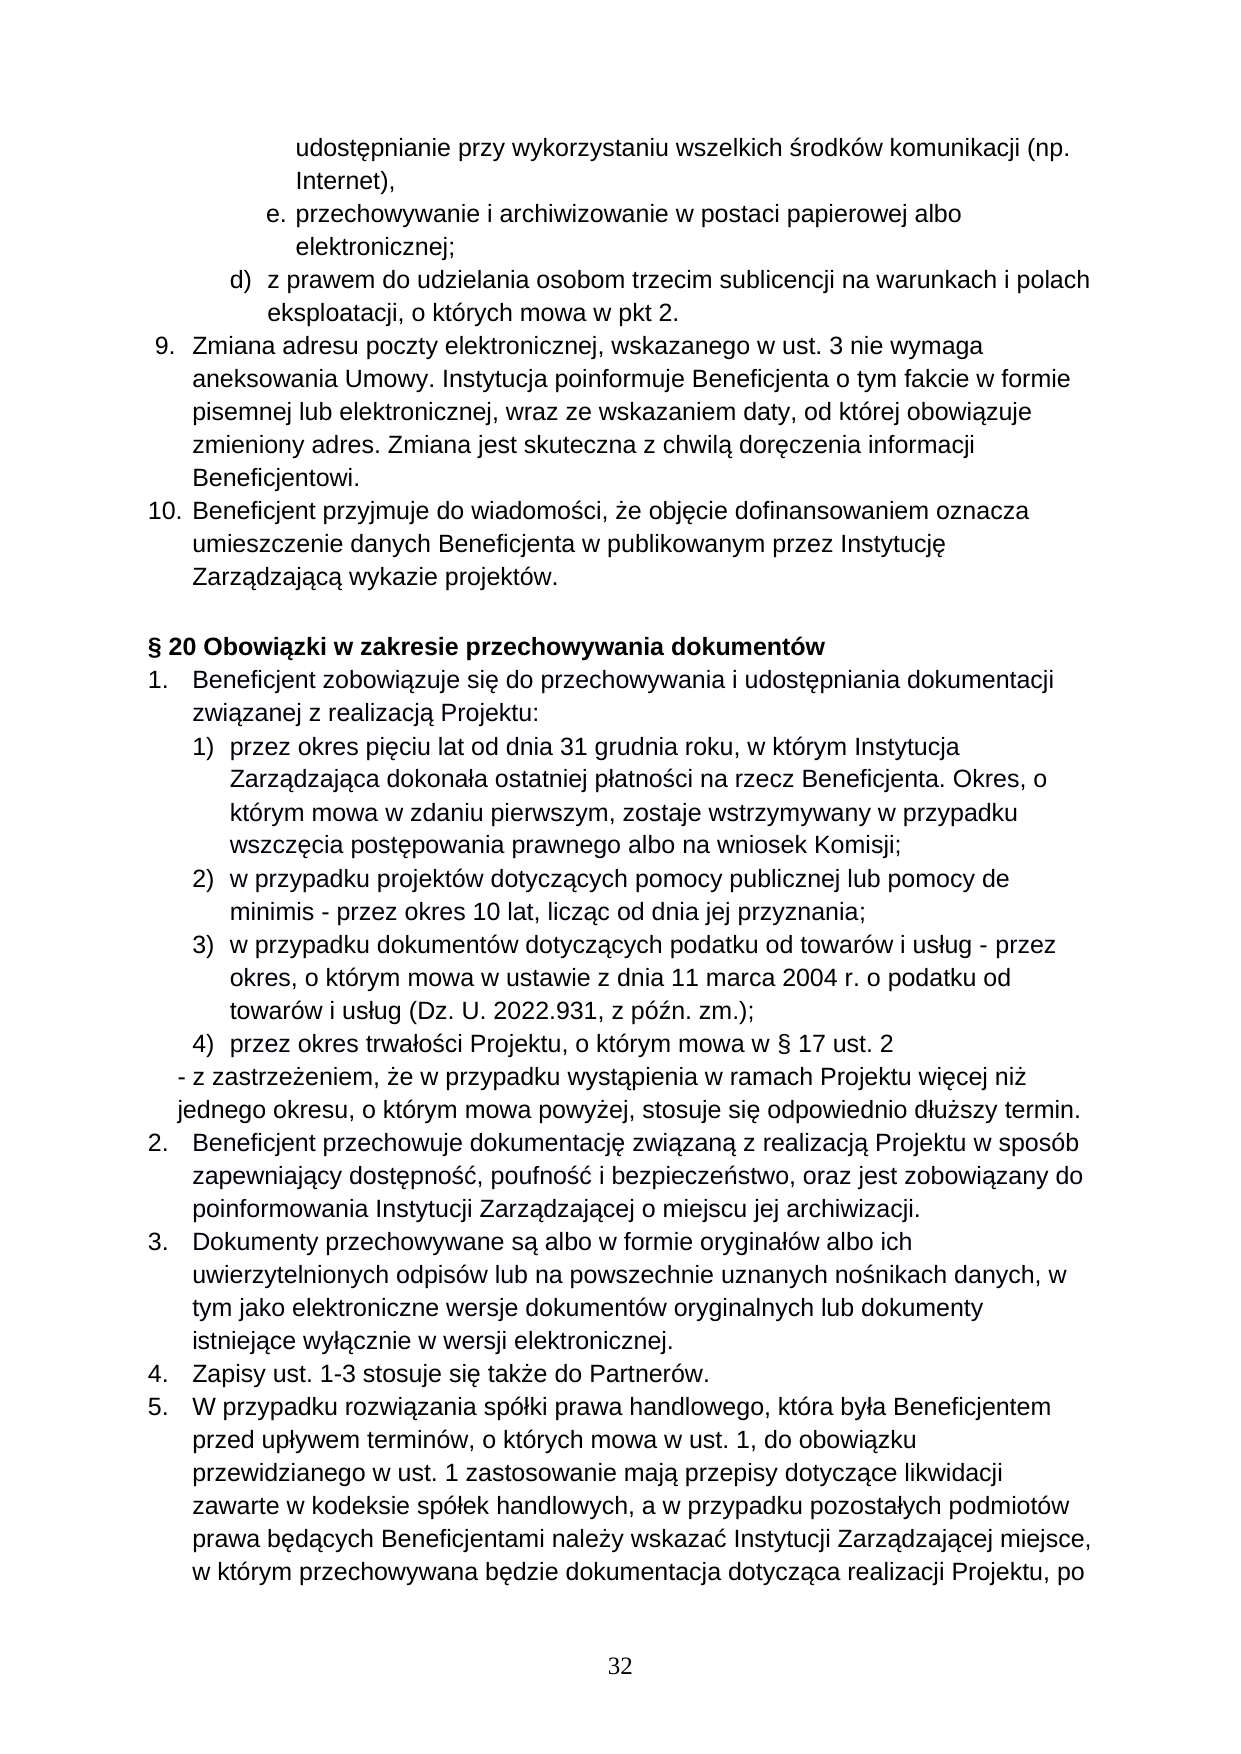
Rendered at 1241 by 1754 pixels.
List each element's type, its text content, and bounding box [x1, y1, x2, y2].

list Beneficjent zobowiązuje się do przechowywania i udostępniania dokumentacji związanej z realizacją Projektu: [148, 665, 1093, 727]
list przechowywanie i archiwizowanie w postaci papierowej albo elektronicznej; [266, 199, 1093, 261]
list Beneficjent przechowuje dokumentację związaną z realizacją Projektu w sposób zapewniający dostępność, poufność i bezpieczeństwo, oraz jest zobowiązany do poinformowania Instytucji Zarządzającej o miejscu jej archiwizacji. [148, 1128, 1093, 1222]
list Beneficjent przyjmuje do wiadomości, że objęcie dofinansowaniem oznacza umieszczenie danych Beneficjenta w publikowanym przez Instytucję Zarządzającą wykazie projektów. [148, 496, 1093, 591]
list przez okres trwałości Projektu, o którym mowa w § 17 ust. 2 [192, 1029, 1093, 1057]
list Zapisy ust. 1-3 stosuje się także do Partnerów. [148, 1359, 1093, 1388]
text - z zastrzeżeniem, że w przypadku wystąpienia w ramach Projektu więcej niż jednego okresu, o którym mowa powyżej, stosuje się odpowiednio dłuższy termin. [177, 1062, 1093, 1123]
list z prawem do udzielania osobom trzecim sublicencji na warunkach i polach eksploatacji, o których mowa w pkt 2. [229, 265, 1093, 327]
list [266, 133, 1093, 195]
list w przypadku dokumentów dotyczących podatku od towarów i usług - przez okres, o którym mowa w ustawie z dnia 11 marca 2004 r. o podatku od towarów i usług (Dz. U. 2022.931, z późn. zm.); [192, 929, 1093, 1024]
list Dokumenty przechowywane są albo w formie oryginałów albo ich uwierzytelnionych odpisów lub na powszechnie uznanych nośnikach danych, w tym jako elektroniczne wersje dokumentów oryginalnych lub dokumenty istniejące wyłącznie w wersji elektronicznej. [148, 1227, 1093, 1354]
list w przypadku projektów dotyczących pomocy publicznej lub pomocy de minimis - przez okres 10 lat, licząc od dnia jej przyznania; [192, 863, 1093, 925]
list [148, 1392, 1093, 1586]
list Zmiana adresu poczty elektronicznej, wskazanego w ust. 3 nie wymaga aneksowania Umowy. Instytucja poinformuje Beneficjenta o tym fakcie w formie pisemnej lub elektronicznej, wraz ze wskazaniem daty, od której obowiązuje zmieniony adres. Zmiana jest skuteczna z chwilą doręczenia informacji Beneficjentowi. [154, 331, 1093, 492]
subtitle § 20 Obowiązki w zakresie przechowywania dokumentów [148, 632, 1093, 661]
list przez okres pięciu lat od dnia 31 grudnia roku, w którym Instytucja Zarządzająca dokonała ostatniej płatności na rzecz Beneficjenta. Okres, o którym mowa w zdaniu pierwszym, zostaje wstrzymywany w przypadku wszczęcia postępowania prawnego albo na wniosek Komisji; [192, 731, 1093, 859]
